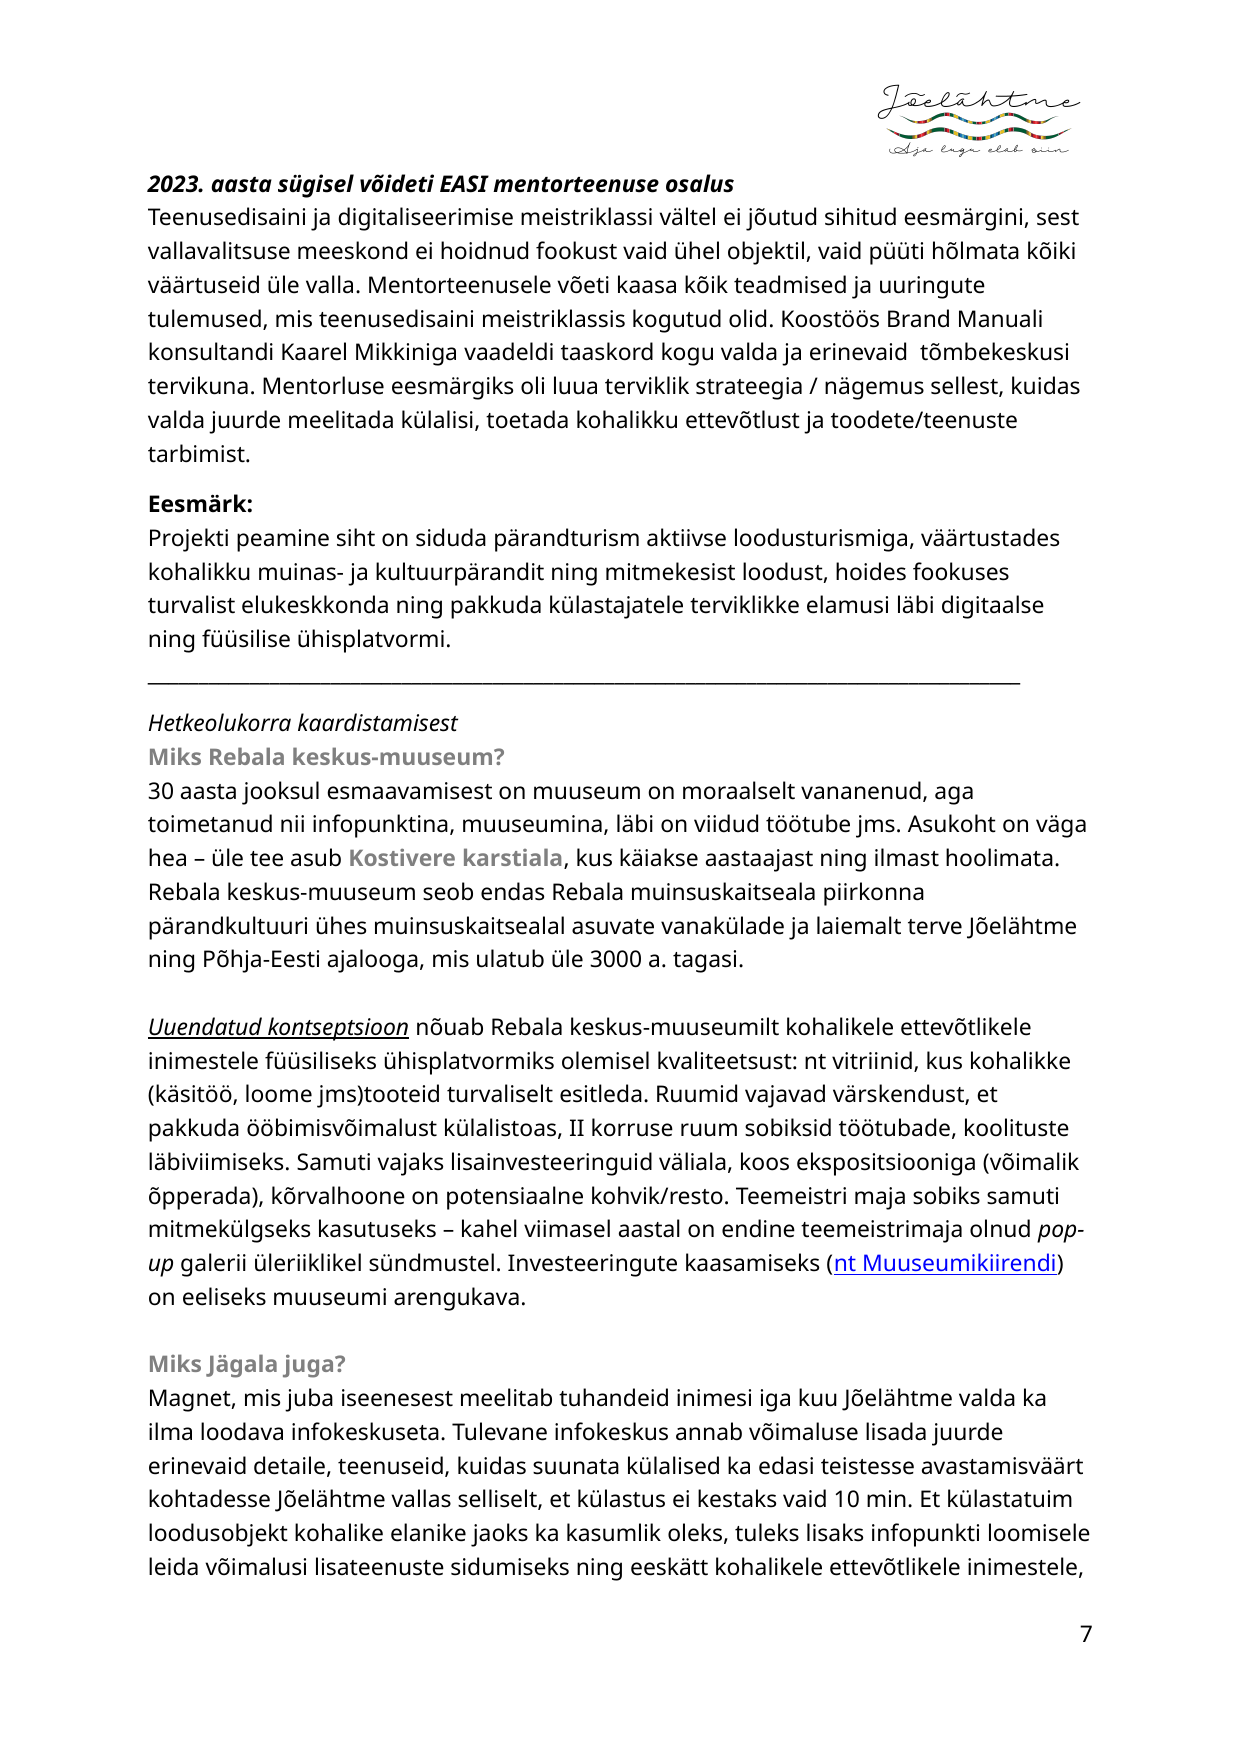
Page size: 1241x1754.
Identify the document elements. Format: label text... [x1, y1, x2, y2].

text Eesmärk: Projekti peamine siht on siduda pärandturism aktiivse loodusturismiga, väärtustades kohalikku muinas- ja kultuurpärandit ning mitmekesist loodust, hoides fookuses turvalist elukeskkonda ning pakkuda külastajatele terviklikke elamusi läbi digitaalse ning füüsilise ühisplatvormi. ______________________________________________________________________________________ [148, 488, 1093, 688]
picture [865, 73, 1093, 168]
text 2023. aasta sügisel võideti EASI mentorteenuse osalus Teenusedisaini ja digitaliseerimise meistriklassi vältel ei jõutud sihitud eesmärgini, sest vallavalitsuse meeskond ei hoidnud fookust vaid ühel objektil, vaid püüti hõlmata kõiki väärtuseid üle valla. Mentorteenusele võeti kaasa kõik teadmised ja uuringute tulemused, mis teenusedisaini meistriklassis kogutud olid. Koostöös Brand Manuali konsultandi Kaarel Mikkiniga vaadeldi taaskord kogu valda ja erinevaid tõmbekeskusi tervikuna. Mentorluse eesmärgiks oli luua terviklik strateegia / nägemus sellest, kuidas valda juurde meelitada külalisi, toetada kohalikku ettevõtlust ja toodete/teenuste tarbimist. [148, 168, 1093, 469]
